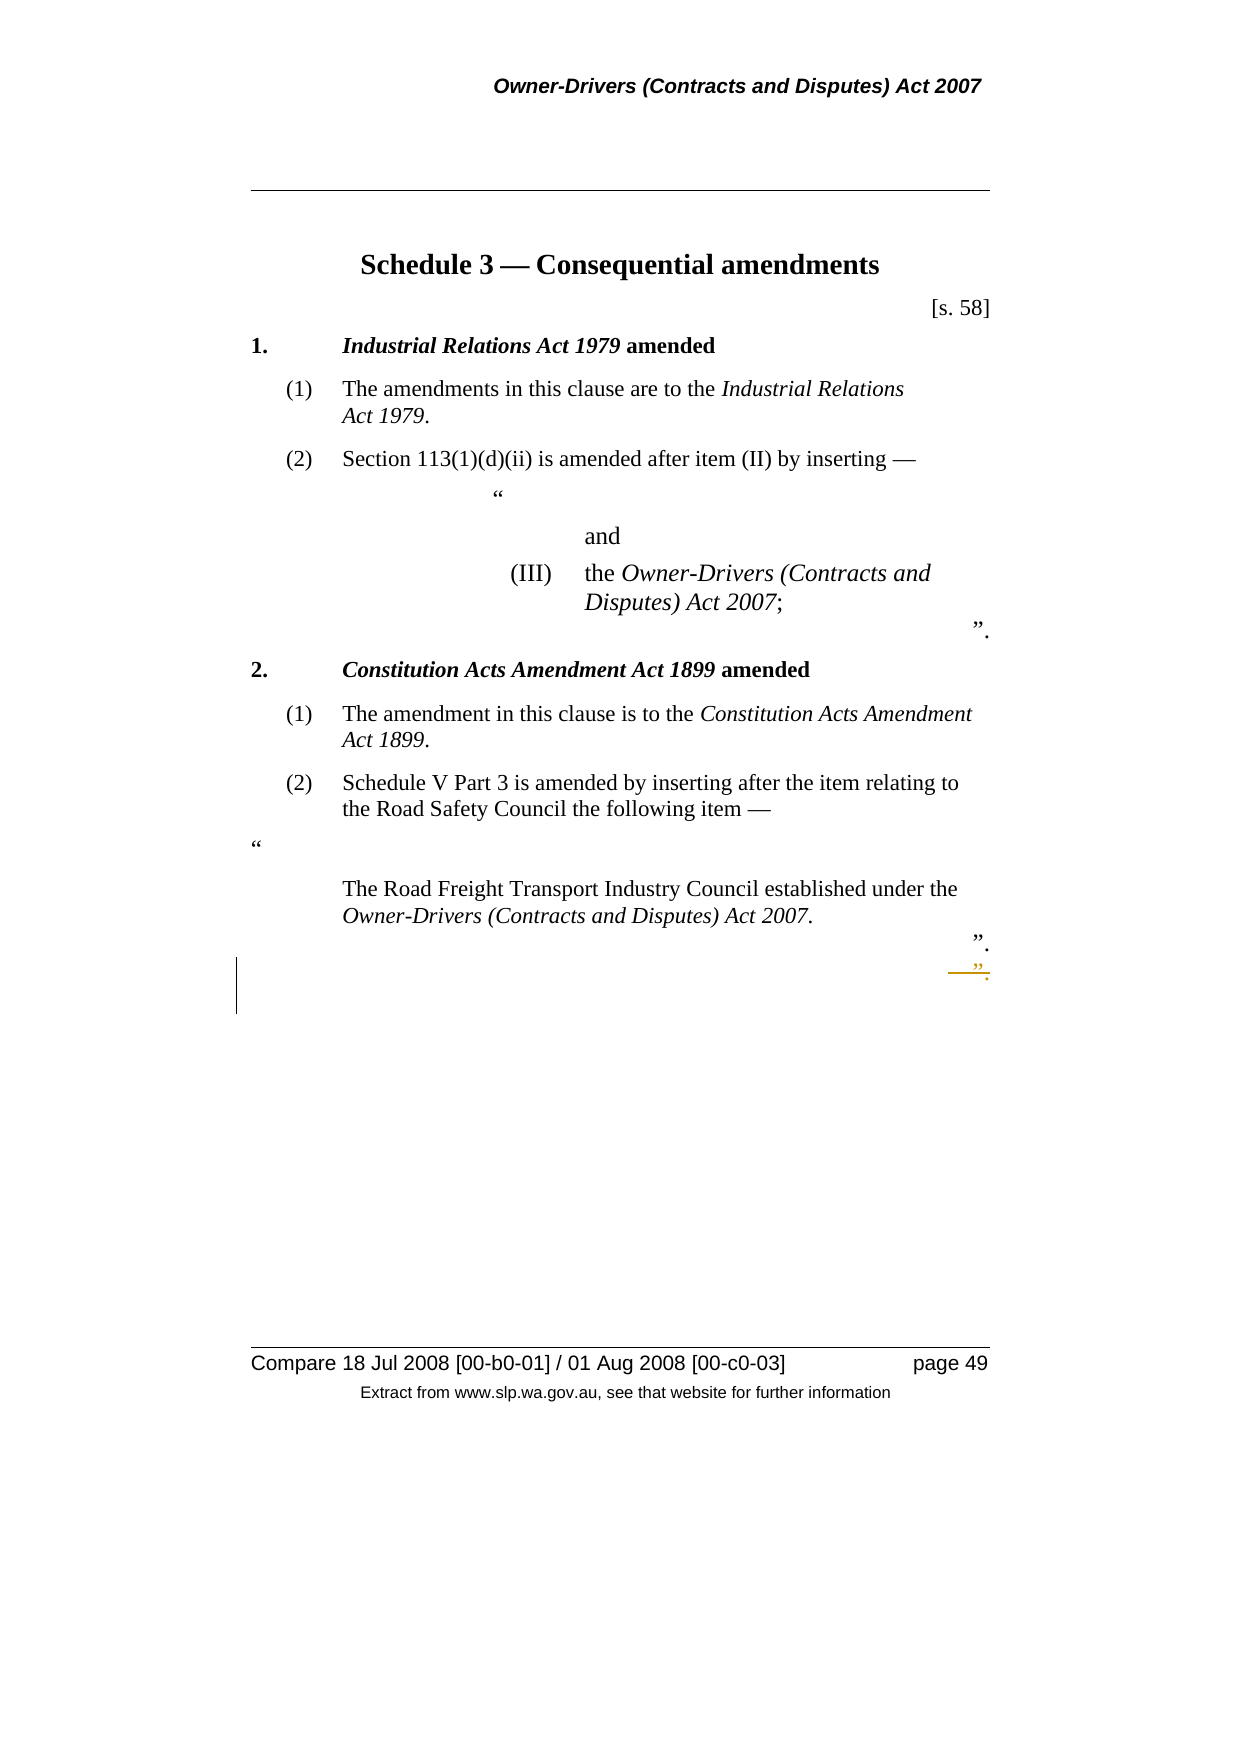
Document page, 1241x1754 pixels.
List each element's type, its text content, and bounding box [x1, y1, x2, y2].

text (1) The amendment in this clause is to the Constitution Acts Amendment Act 1899. [251, 699, 990, 752]
text (III) the Owner-Drivers (Contracts and Disputes) Act 2007; [251, 558, 990, 615]
text The Road Freight Transport Industry Council established under the Owner-Drivers (Contracts and Disputes) Act 2007. [251, 875, 990, 928]
text ”. [251, 615, 990, 644]
subtitle 2. Constitution Acts Amendment Act 1899 amended [251, 657, 990, 683]
text (2) Schedule V Part 3 is amended by inserting after the item relating to the Road Safety Council the following item — [251, 769, 990, 822]
text “ [251, 834, 990, 863]
subtitle Schedule 3 — Consequential amendments [251, 247, 990, 281]
text and [251, 521, 990, 549]
subtitle 1. Industrial Relations Act 1979 amended [251, 332, 990, 359]
text ”. [251, 928, 990, 957]
text [s. 58] [251, 293, 990, 320]
text (1) The amendments in this clause are to the Industrial Relations Act 1979. [251, 375, 990, 428]
text “ [492, 484, 990, 512]
text (2) Section 113(1)(d)(ii) is amended after item (II) by inserting — [251, 445, 990, 471]
